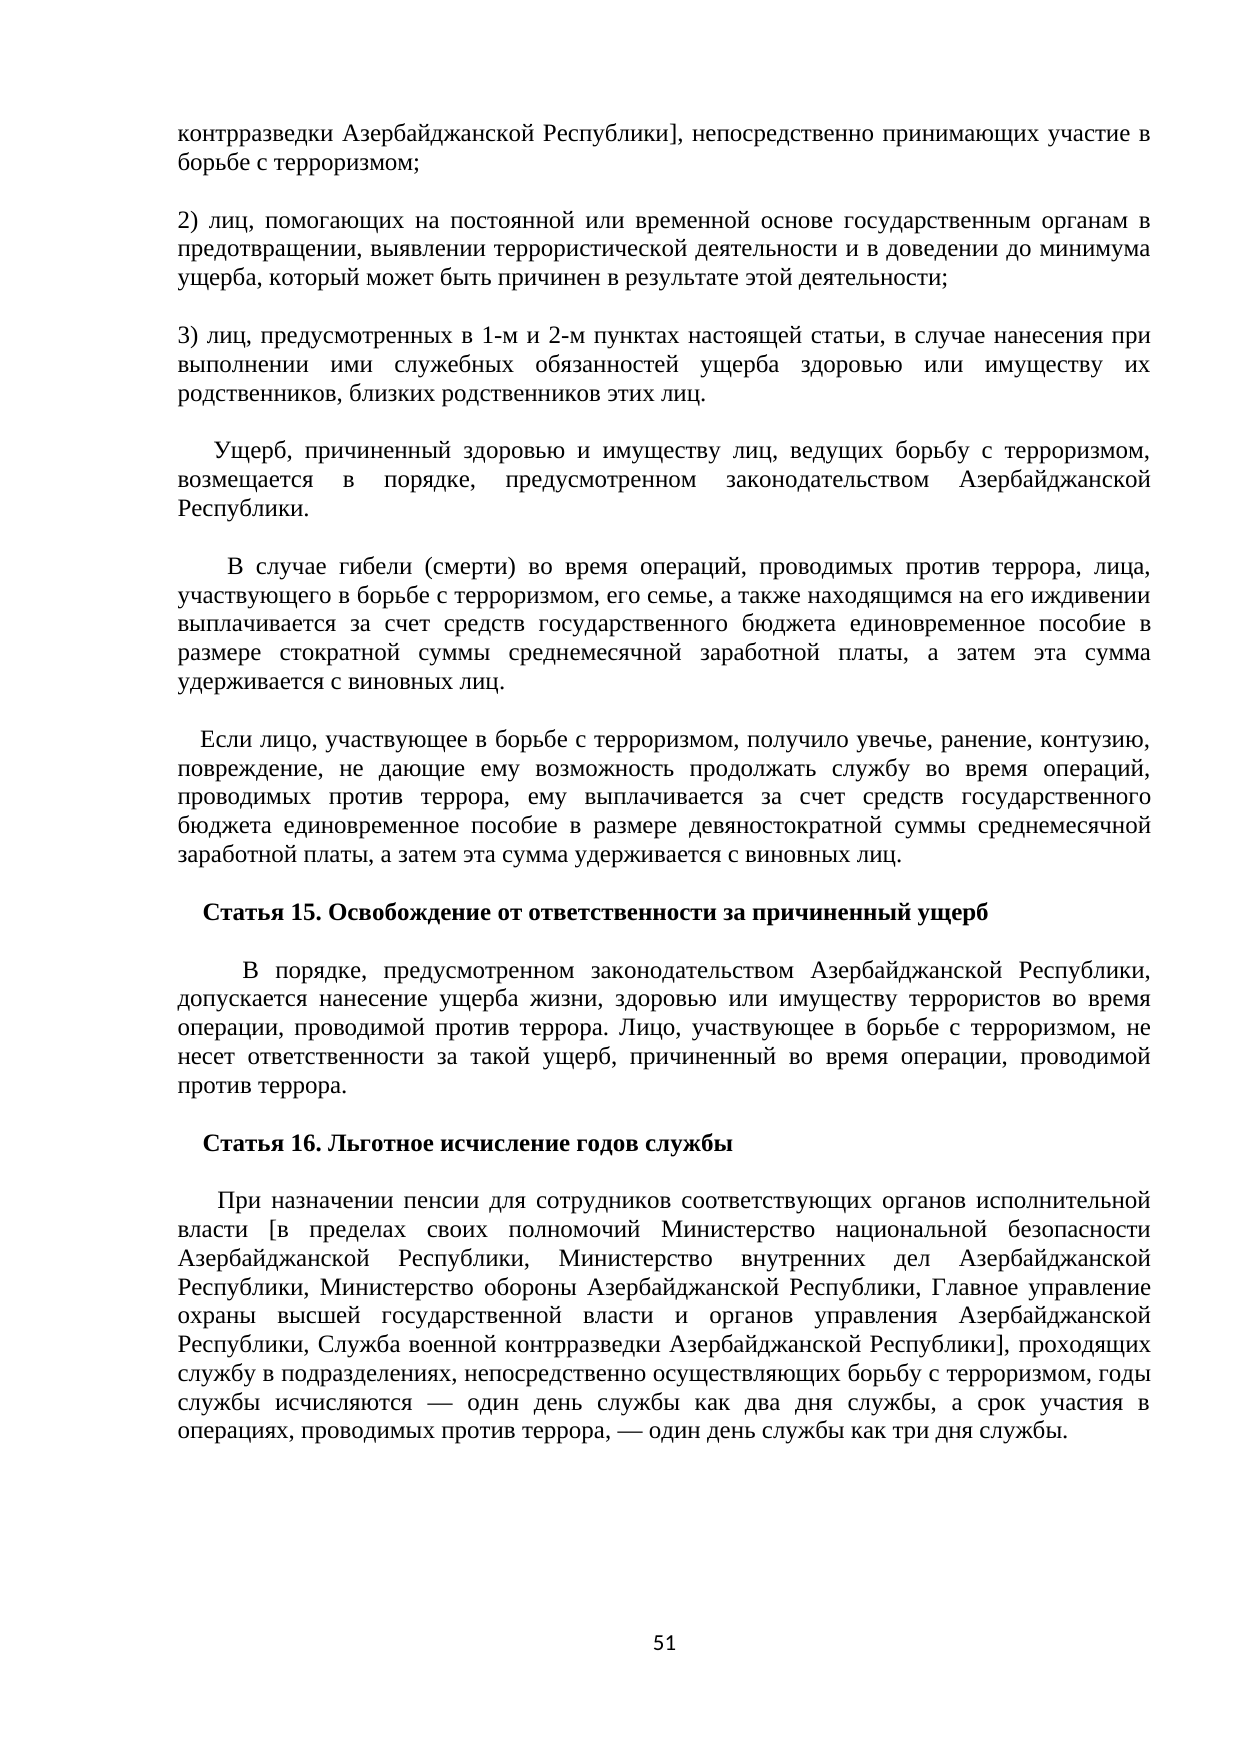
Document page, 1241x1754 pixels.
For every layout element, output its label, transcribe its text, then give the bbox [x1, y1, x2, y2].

text Статья 16. Льготное исчисление годов службы [177, 1128, 1152, 1156]
text Статья 15. Освобождение от ответственности за причиненный ущерб [177, 897, 1152, 926]
text 2) лиц, помогающих на постоянной или временной основе государственным органам в предотвращении, выявлении террористической деятельности и в доведении до минимума ущерба, который может быть причинен в результате этой деятельности; [177, 205, 1152, 291]
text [177, 118, 1152, 176]
text Ущерб, причиненный здоровью и имуществу лиц, ведущих борьбу с терроризмом, возмещается в порядке, предусмотренном законодательством Азербайджанской Республики. [177, 436, 1152, 522]
text 3) лиц, предусмотренных в 1-м и 2-м пунктах настоящей статьи, в случае нанесения при выполнении ими служебных обязанностей ущерба здоровью или имуществу их родственников, близких родственников этих лиц. [177, 320, 1152, 406]
text В порядке, предусмотренном законодательством Азербайджанской Республики, допускается нанесение ущерба жизни, здоровью или имуществу террористов во время операции, проводимой против террора. Лицо, участвующее в борьбе с терроризмом, не несет ответственности за такой ущерб, причиненный во время операции, проводимой против террора. [177, 955, 1152, 1098]
text Если лицо, участвующее в борьбе с терроризмом, получило увечье, ранение, контузию, повреждение, не дающие ему возможность продолжать службу во время операций, проводимых против террора, ему выплачивается за счет средств государственного бюджета единовременное пособие в размере девяностократной суммы среднемесячной заработной платы, а затем эта сумма удерживается с виновных лиц. [177, 724, 1152, 868]
text При назначении пенсии для сотрудников соответствующих органов исполнительной власти [в пределах своих полномочий Министерство национальной безопасности Азербайджанской Республики, Министерство внутренних дел Азербайджанской Республики, Министерство обороны Азербайджанской Республики, Главное управление охраны высшей государственной власти и органов управления Азербайджанской Республики, Служба военной контрразведки Азербайджанской Республики], проходящих службу в подразделениях, непосредственно осуществляющих борьбу с терроризмом, годы службы исчисляются — один день службы как два дня службы, а срок участия в операциях, проводимых против террора, — один день службы как три дня службы. [177, 1186, 1152, 1444]
text В случае гибели (смерти) во время операций, проводимых против террора, лица, участвующего в борьбе с терроризмом, его семье, а также находящимся на его иждивении выплачивается за счет средств государственного бюджета единовременное пособие в размере стократной суммы среднемесячной заработной платы, а затем эта сумма удерживается с виновных лиц. [177, 551, 1152, 695]
